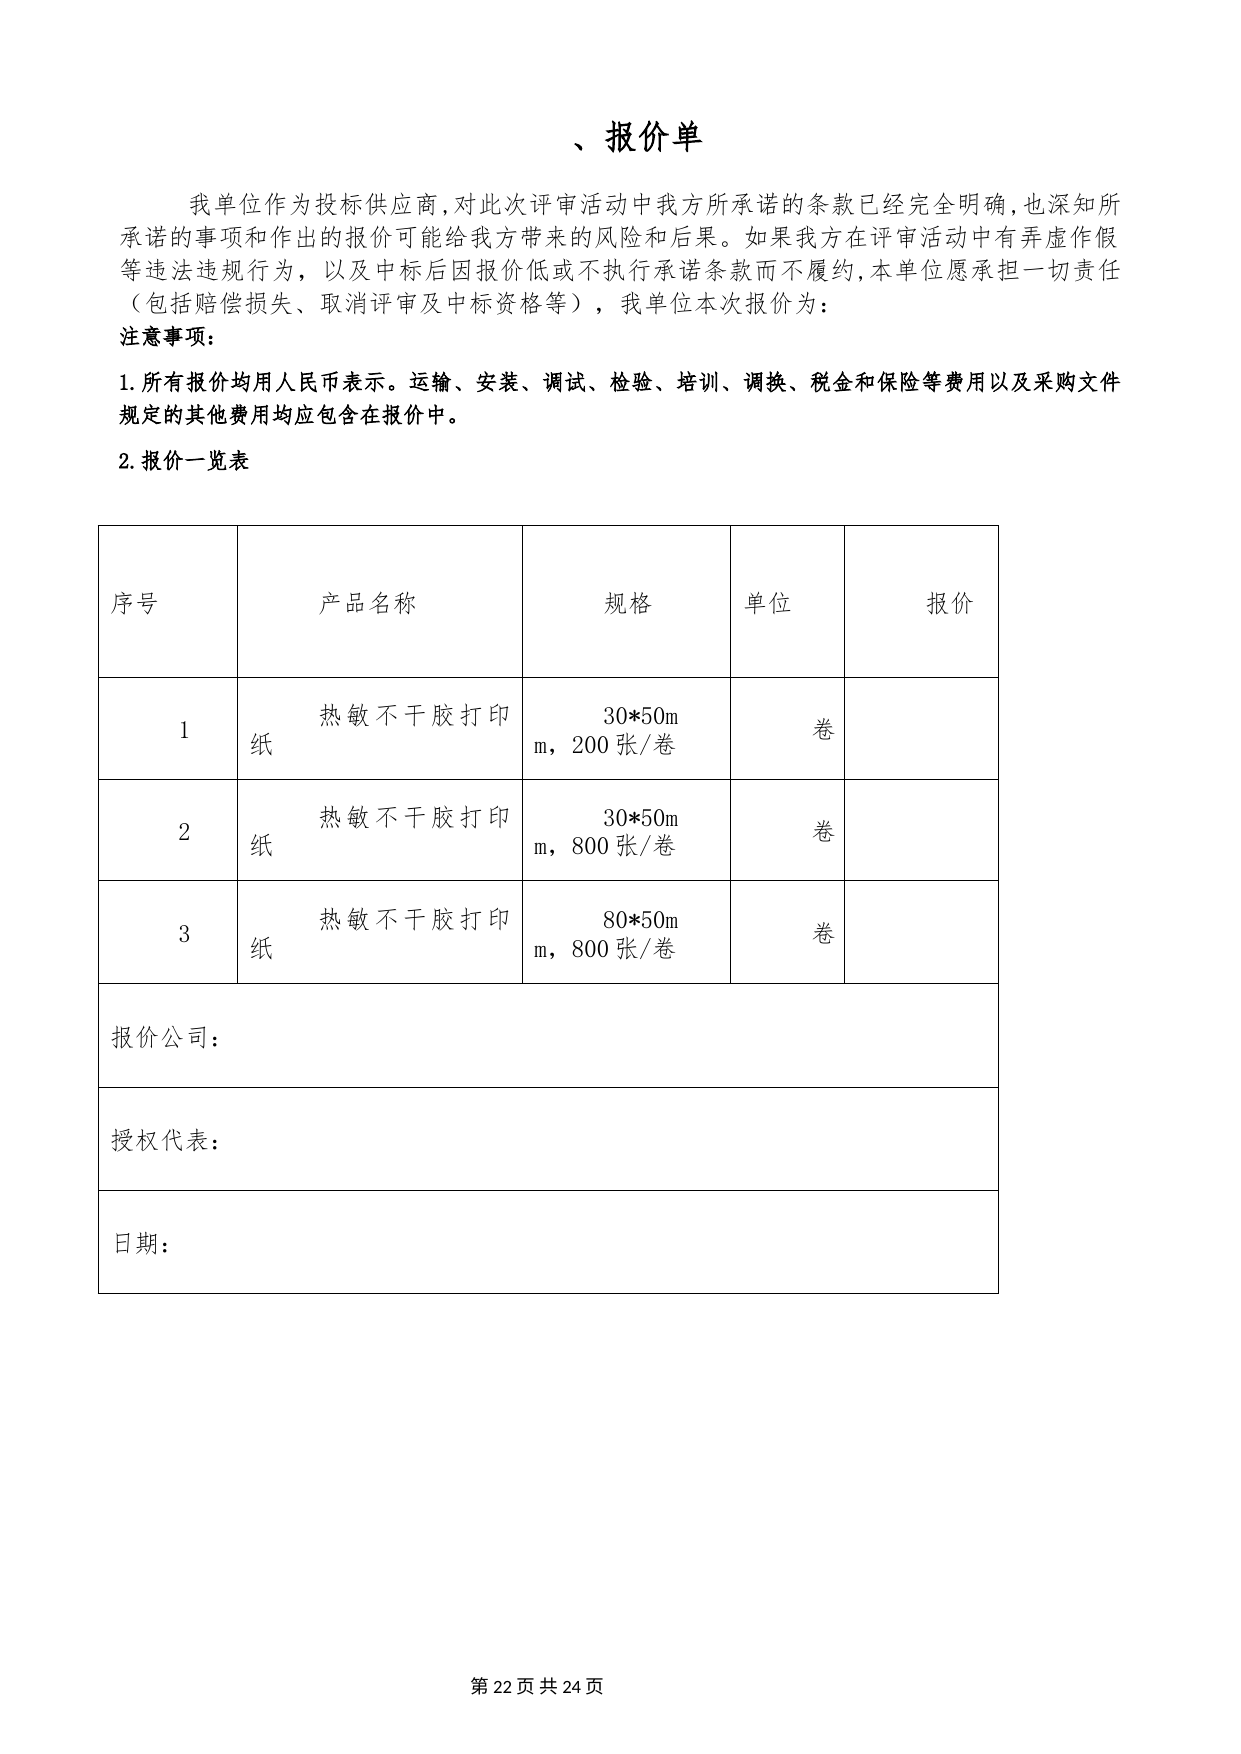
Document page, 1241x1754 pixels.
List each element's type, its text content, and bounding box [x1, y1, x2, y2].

table_header 规格 [523, 526, 730, 677]
table_cell 1 [99, 678, 237, 778]
subtitle 报价单 [118, 101, 1122, 167]
table_cell [845, 881, 998, 983]
table_cell 3 [99, 881, 237, 983]
table_cell 卷 [731, 780, 844, 880]
table_cell 30*50mm，200张/卷 [523, 678, 730, 778]
table_cell 2 [99, 780, 237, 880]
table_cell 80*50mm，800张/卷 [523, 881, 730, 983]
table_cell [845, 678, 998, 778]
table_cell 热敏不干胶打印纸 [238, 678, 522, 778]
table_cell 卷 [731, 881, 844, 983]
text 注意事项： [118, 318, 1122, 351]
table_cell 授权代表： [99, 1088, 998, 1190]
text 1.所有报价均用人民币表示。运输、安装、调试、检验、培训、调换、税金和保险等费用以及采购文件规定的其他费用均应包含在报价中。 [118, 363, 1122, 429]
text 2.报价一览表 [118, 442, 1122, 475]
table_cell [845, 780, 998, 880]
table_cell 报价公司： [99, 984, 998, 1087]
table_cell 热敏不干胶打印纸 [238, 881, 522, 983]
table_cell 热敏不干胶打印纸 [238, 780, 522, 880]
table_cell 日期： [99, 1191, 998, 1293]
text 我单位作为投标供应商,对此次评审活动中我方所承诺的条款已经完全明确,也深知所承诺的事项和作出的报价可能给我方带来的风险和后果。如果我方在评审活动中有弄虚作假等违法违规行为，以及中标后因报价低或不执行承诺条款而不履约,本单位愿承担一切责任（包括赔偿损失、取消评审及中标资格等），我单位本次报价为： [118, 186, 1122, 318]
table_header 序号 [99, 526, 237, 677]
table_header 单位 [731, 526, 844, 677]
table_cell 卷 [731, 678, 844, 778]
table_cell 30*50mm，800张/卷 [523, 780, 730, 880]
table_header 产品名称 [238, 526, 522, 677]
table_header 报价 [845, 526, 998, 677]
